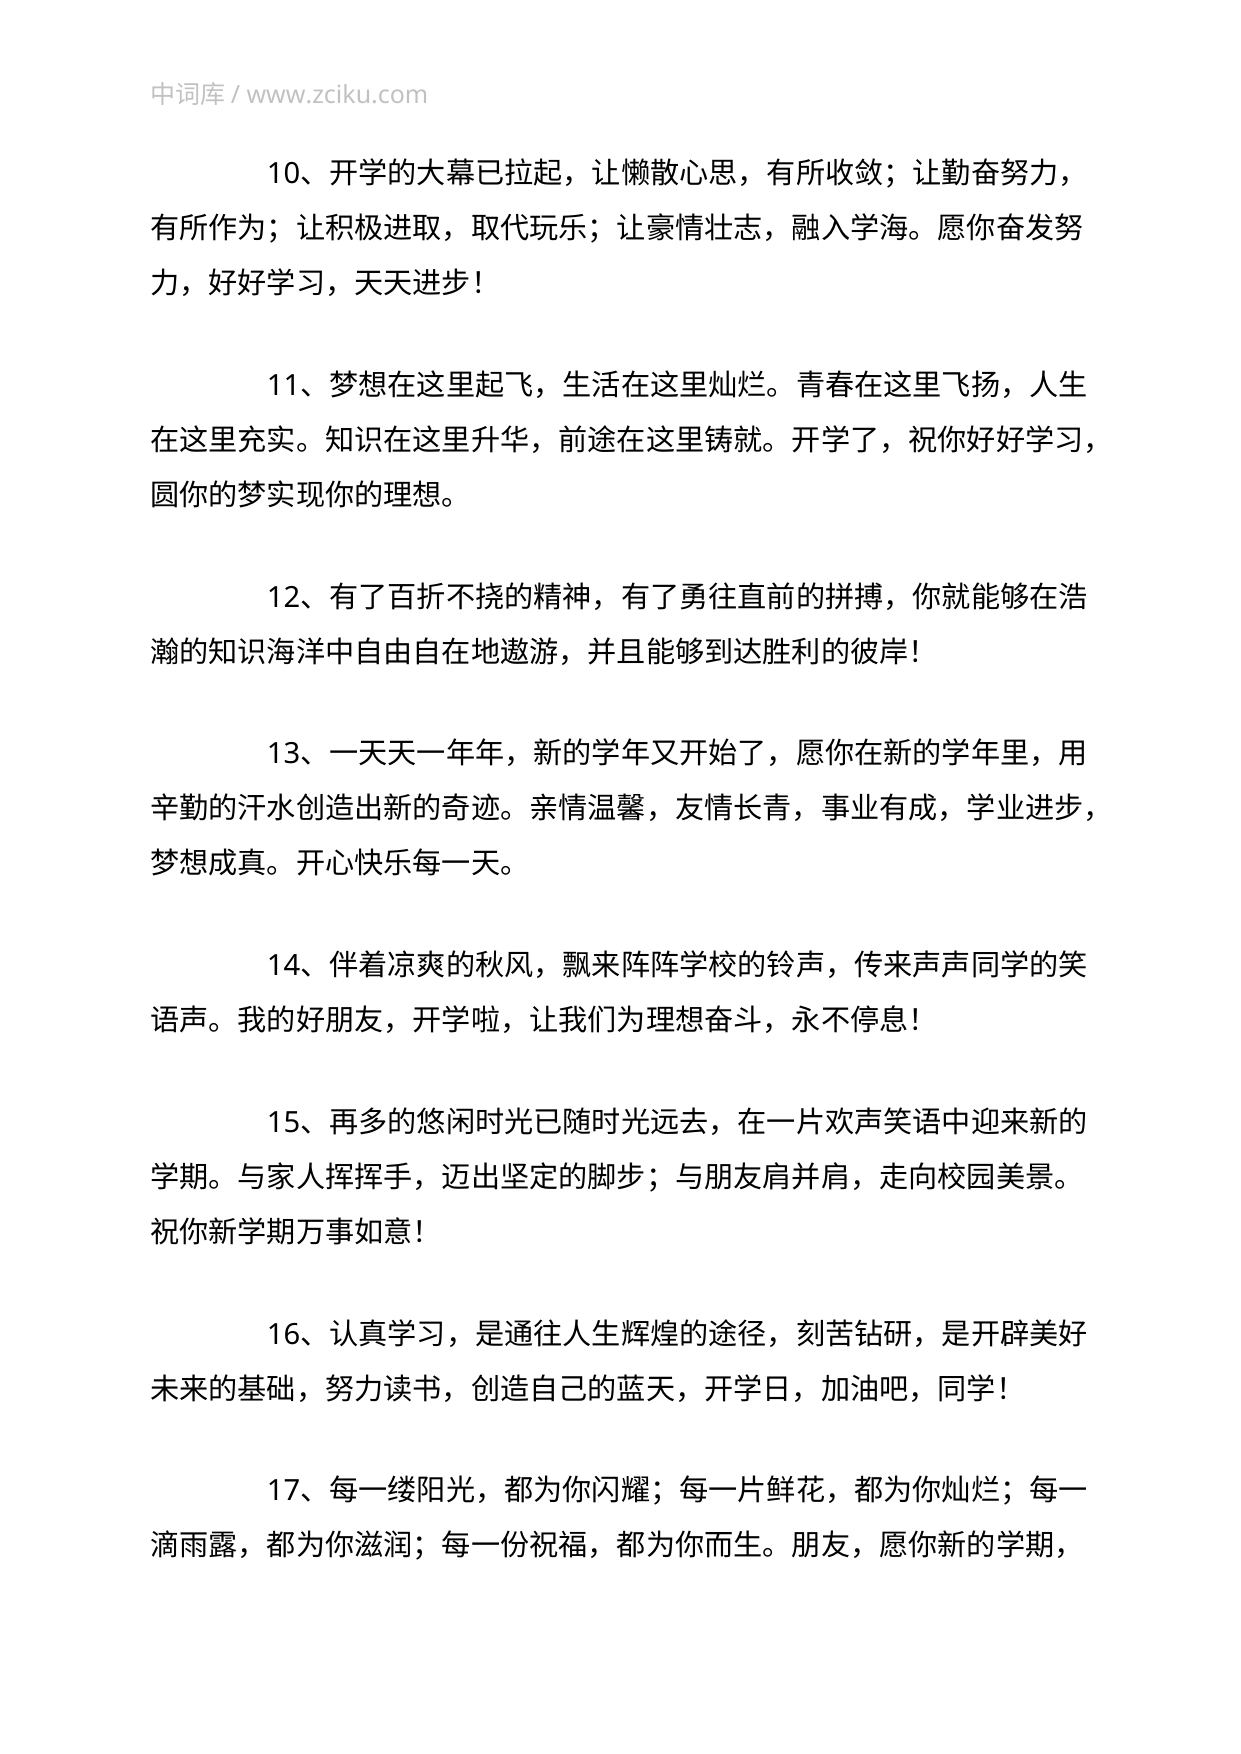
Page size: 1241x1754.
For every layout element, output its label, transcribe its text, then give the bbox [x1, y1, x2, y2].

text 13、一天天一年年，新的学年又开始了，愿你在新的学年里，用辛勤的汗水创造出新的奇迹。亲情温馨，友情长青，事业有成，学业进步，梦想成真。开心快乐每一天。 [150, 730, 1090, 882]
text 11、梦想在这里起飞，生活在这里灿烂。青春在这里飞扬，人生在这里充实。知识在这里升华，前途在这里铸就。开学了，祝你好好学习，圆你的梦实现你的理想。 [150, 362, 1090, 514]
text 12、有了百折不挠的精神，有了勇往直前的拼搏，你就能够在浩瀚的知识海洋中自由自在地遨游，并且能够到达胜利的彼岸！ [150, 573, 1090, 671]
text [150, 1467, 1090, 1564]
text 15、再多的悠闲时光已随时光远去，在一片欢声笑语中迎来新的学期。与家人挥挥手，迈出坚定的脚步；与朋友肩并肩，走向校园美景。祝你新学期万事如意！ [150, 1098, 1090, 1251]
text 14、伴着凉爽的秋风，飘来阵阵学校的铃声，传来声声同学的笑语声。我的好朋友，开学啦，让我们为理想奋斗，永不停息！ [150, 942, 1090, 1039]
text 10、开学的大幕已拉起，让懒散心思，有所收敛；让勤奋努力，有所作为；让积极进取，取代玩乐；让豪情壮志，融入学海。愿你奋发努力，好好学习，天天进步！ [150, 150, 1090, 302]
text 16、认真学习，是通往人生辉煌的途径，刻苦钻研，是开辟美好未来的基础，努力读书，创造自己的蓝天，开学日，加油吧，同学！ [150, 1310, 1090, 1407]
